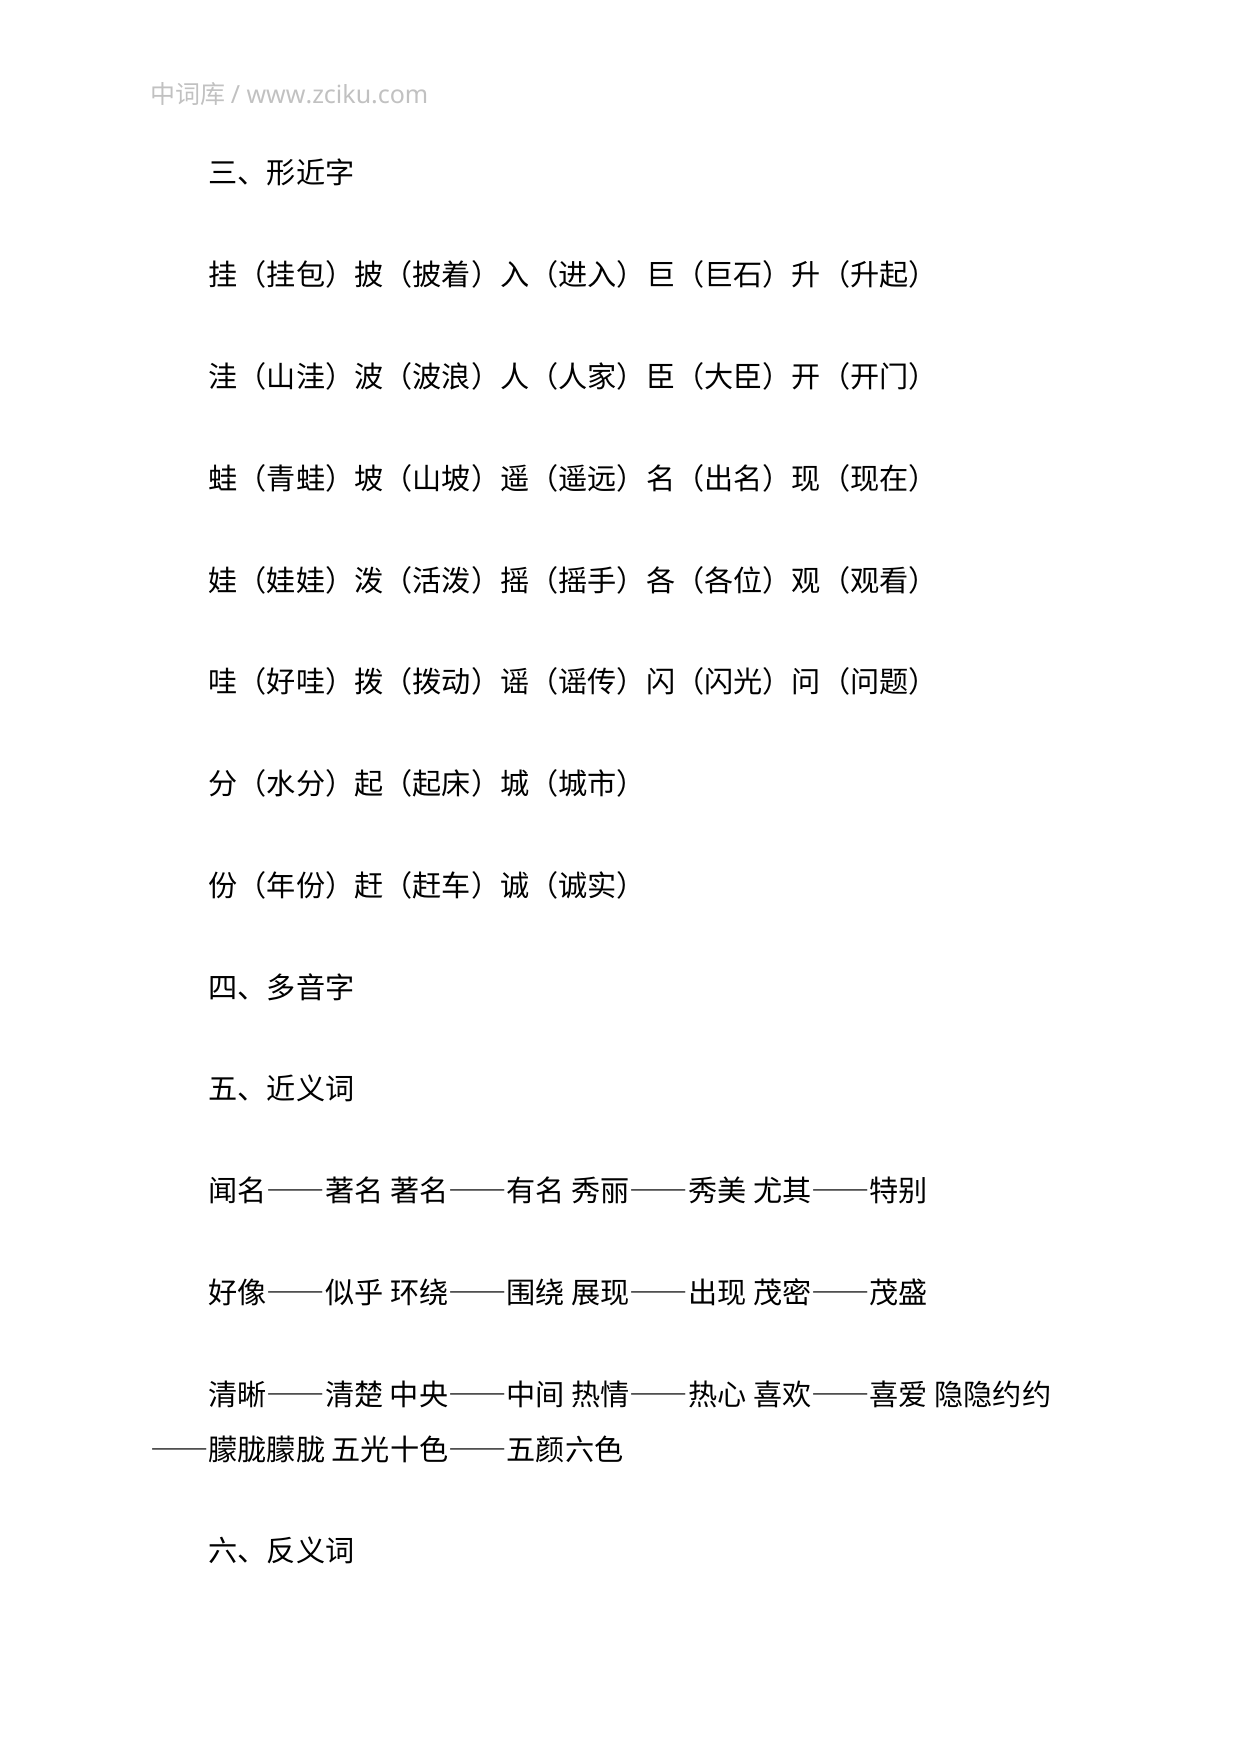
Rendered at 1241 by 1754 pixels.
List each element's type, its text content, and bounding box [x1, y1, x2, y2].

text 四、多音字 [150, 964, 1090, 1006]
text 娃（娃娃）泼（活泼）摇（摇手）各（各位）观（观看） [150, 557, 1090, 599]
text 好像——似乎 环绕——围绕 展现——出现 茂密——茂盛 [150, 1269, 1090, 1312]
text 六、反义词 [150, 1528, 1090, 1570]
text 三、形近字 [150, 150, 1090, 192]
text 五、近义词 [150, 1066, 1090, 1108]
text 清晰——清楚 中央——中间 热情——热心 喜欢——喜爱 隐隐约约——朦胧朦胧 五光十色——五颜六色 [150, 1371, 1090, 1468]
text 闻名——著名 著名——有名 秀丽——秀美 尤其——特别 [150, 1168, 1090, 1210]
text 洼（山洼）波（波浪）人（人家）臣（大臣）开（开门） [150, 353, 1090, 396]
text 蛙（青蛙）坡（山坡）遥（遥远）名（出名）现（现在） [150, 455, 1090, 498]
text 哇（好哇）拨（拨动）谣（谣传）闪（闪光）问（问题） [150, 659, 1090, 701]
text 分（水分）起（起床）城（城市） [150, 761, 1090, 803]
text 挂（挂包）披（披着）入（进入）巨（巨石）升（升起） [150, 252, 1090, 294]
text 份（年份）赶（赶车）诚（诚实） [150, 862, 1090, 905]
